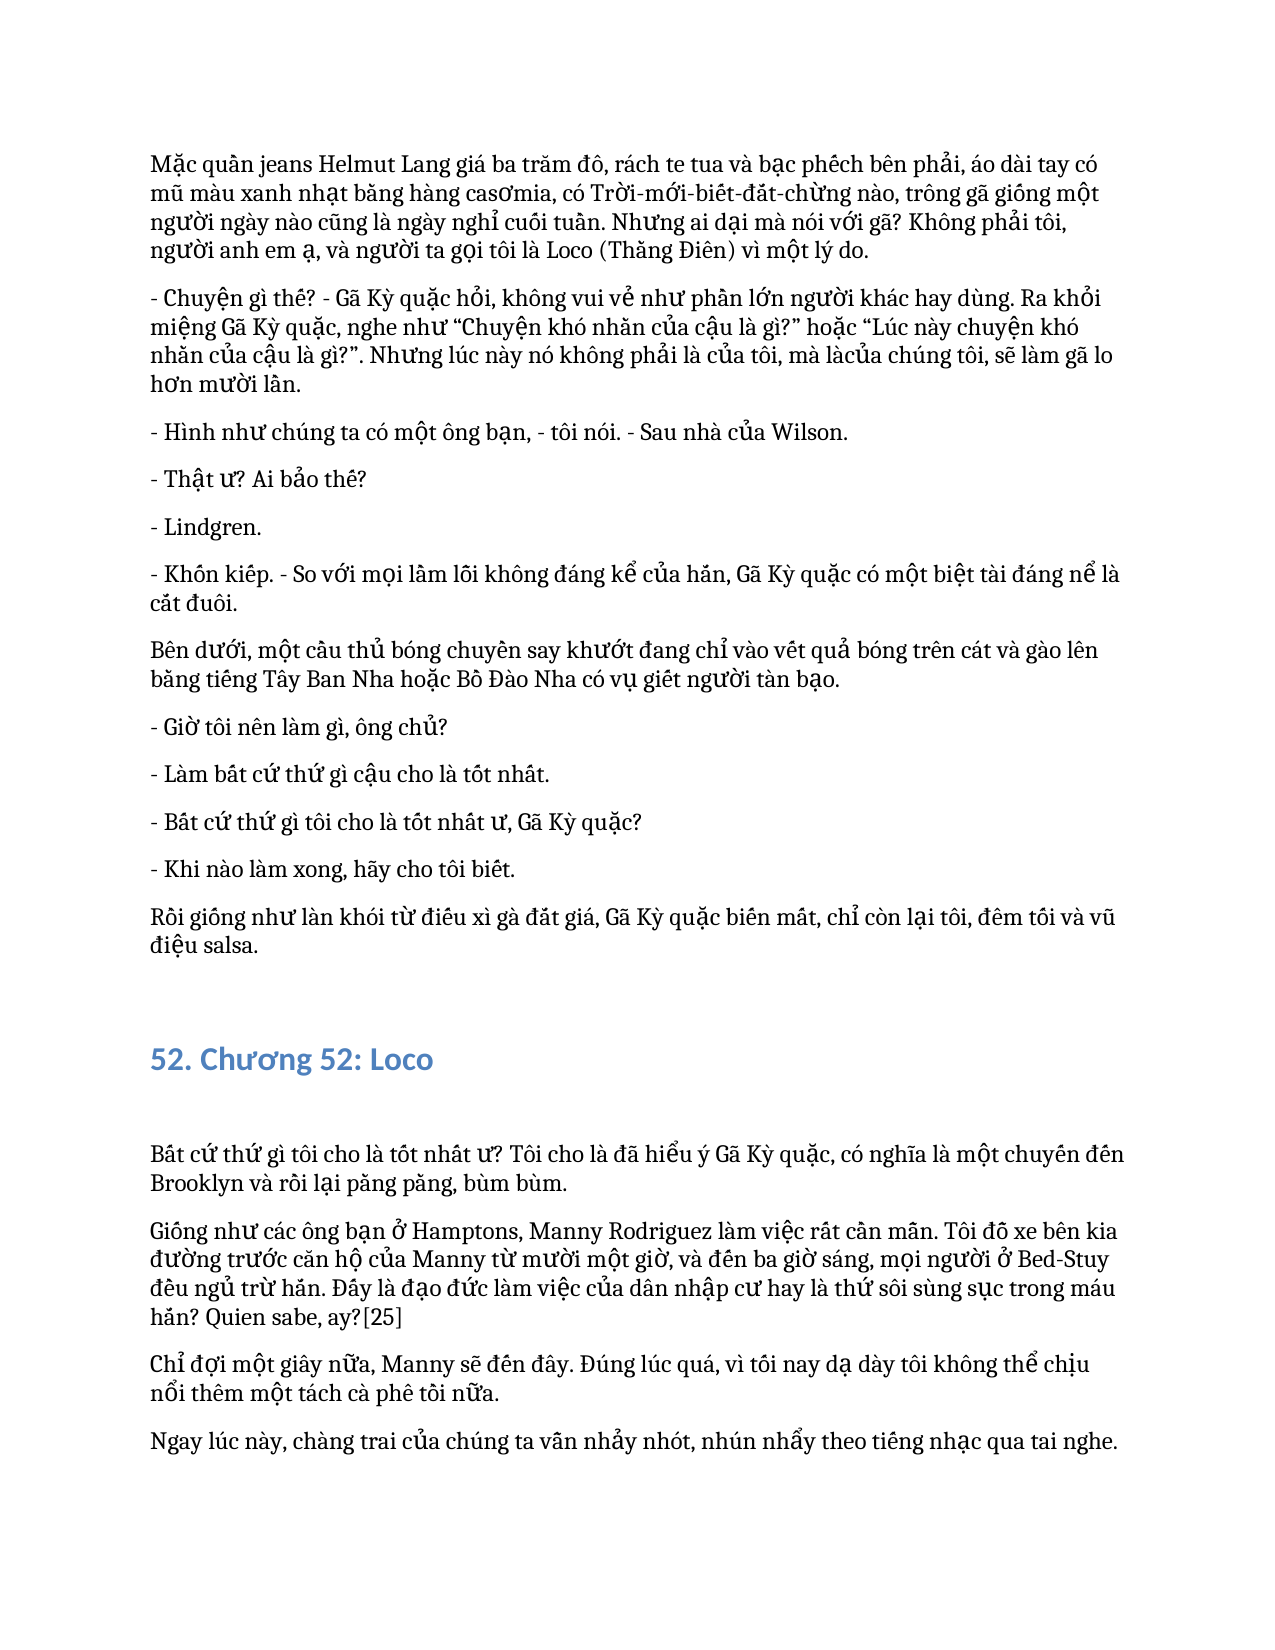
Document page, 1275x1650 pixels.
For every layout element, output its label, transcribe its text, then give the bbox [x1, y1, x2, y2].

text - Bất cứ thứ gì tôi cho là tốt nhất ư, Gã Kỳ quặc? [150, 807, 1125, 836]
text - Khốn kiếp. - So với mọi lầm lỗi không đáng kể của hắn, Gã Kỳ quặc có một biệt tài đáng nể là cắt đuôi. [150, 560, 1125, 617]
text - Làm bất cứ thứ gì cậu cho là tốt nhất. [150, 760, 1125, 789]
text Ngay lúc này, chàng trai của chúng ta vẫn nhảy nhót, nhún nhẩy theo tiếng nhạc qua tai nghe. [150, 1427, 1125, 1455]
text Bất cứ thứ gì tôi cho là tốt nhất ư? Tôi cho là đã hiểu ý Gã Kỳ quặc, có nghĩa là một chuyến đến Brooklyn và rồi lại pằng pằng, bùm bùm. [150, 1083, 1125, 1198]
text Mặc quần jeans Helmut Lang giá ba trăm đô, rách te tua và bạc phếch bên phải, áo dài tay có mũ màu xanh nhạt bằng hàng casơmia, có Trời-mới-biết-đắt-chừng nào, trông gã giống một người ngày nào cũng là ngày nghỉ cuối tuần. Nhưng ai dại mà nói với gã? Không phải tôi, người anh em ạ, và người ta gọi tôi là Loco (Thằng Điên) vì một lý do. [150, 150, 1125, 265]
text - Lindgren. [150, 512, 1125, 541]
subtitle 52. Chương 52: Loco [150, 1038, 1125, 1079]
text Rồi giống như làn khói từ điếu xì gà đắt giá, Gã Kỳ quặc biến mất, chỉ còn lại tôi, đêm tối và vũ điệu salsa. [150, 902, 1125, 1017]
text Giống như các ông bạn ở Hamptons, Manny Rodriguez làm việc rất cần mẫn. Tôi đỗ xe bên kia đường trước căn hộ của Manny từ mười một giờ, và đến ba giờ sáng, mọi người ở Bed-Stuy đều ngủ trừ hắn. Đấy là đạo đức làm việc của dân nhập cư hay là thứ sôi sùng sục trong máu hắn? Quien sabe, ay?[25] [150, 1217, 1125, 1332]
text - Khi nào làm xong, hãy cho tôi biết. [150, 855, 1125, 884]
text - Giờ tôi nên làm gì, ông chủ? [150, 712, 1125, 741]
text - Hình như chúng ta có một ông bạn, - tôi nói. - Sau nhà của Wilson. [150, 417, 1125, 446]
text - Thật ư? Ai bảo thế? [150, 465, 1125, 494]
text Chỉ đợi một giây nữa, Manny sẽ đến đây. Đúng lúc quá, vì tối nay dạ dày tôi không thể chịu nổi thêm một tách cà phê tồi nữa. [150, 1350, 1125, 1408]
text Bên dưới, một cầu thủ bóng chuyền say khướt đang chỉ vào vết quả bóng trên cát và gào lên bằng tiếng Tây Ban Nha hoặc Bồ Đào Nha có vụ giết người tàn bạo. [150, 636, 1125, 694]
text - Chuyện gì thế? - Gã Kỳ quặc hỏi, không vui vẻ như phần lớn người khác hay dùng. Ra khỏi miệng Gã Kỳ quặc, nghe như “Chuyện khó nhằn của cậu là gì?” hoặc “Lúc này chuyện khó nhằn của cậu là gì?”. Nhưng lúc này nó không phải là của tôi, mà làcủa chúng tôi, sẽ làm gã lo hơn mười lần. [150, 284, 1125, 399]
